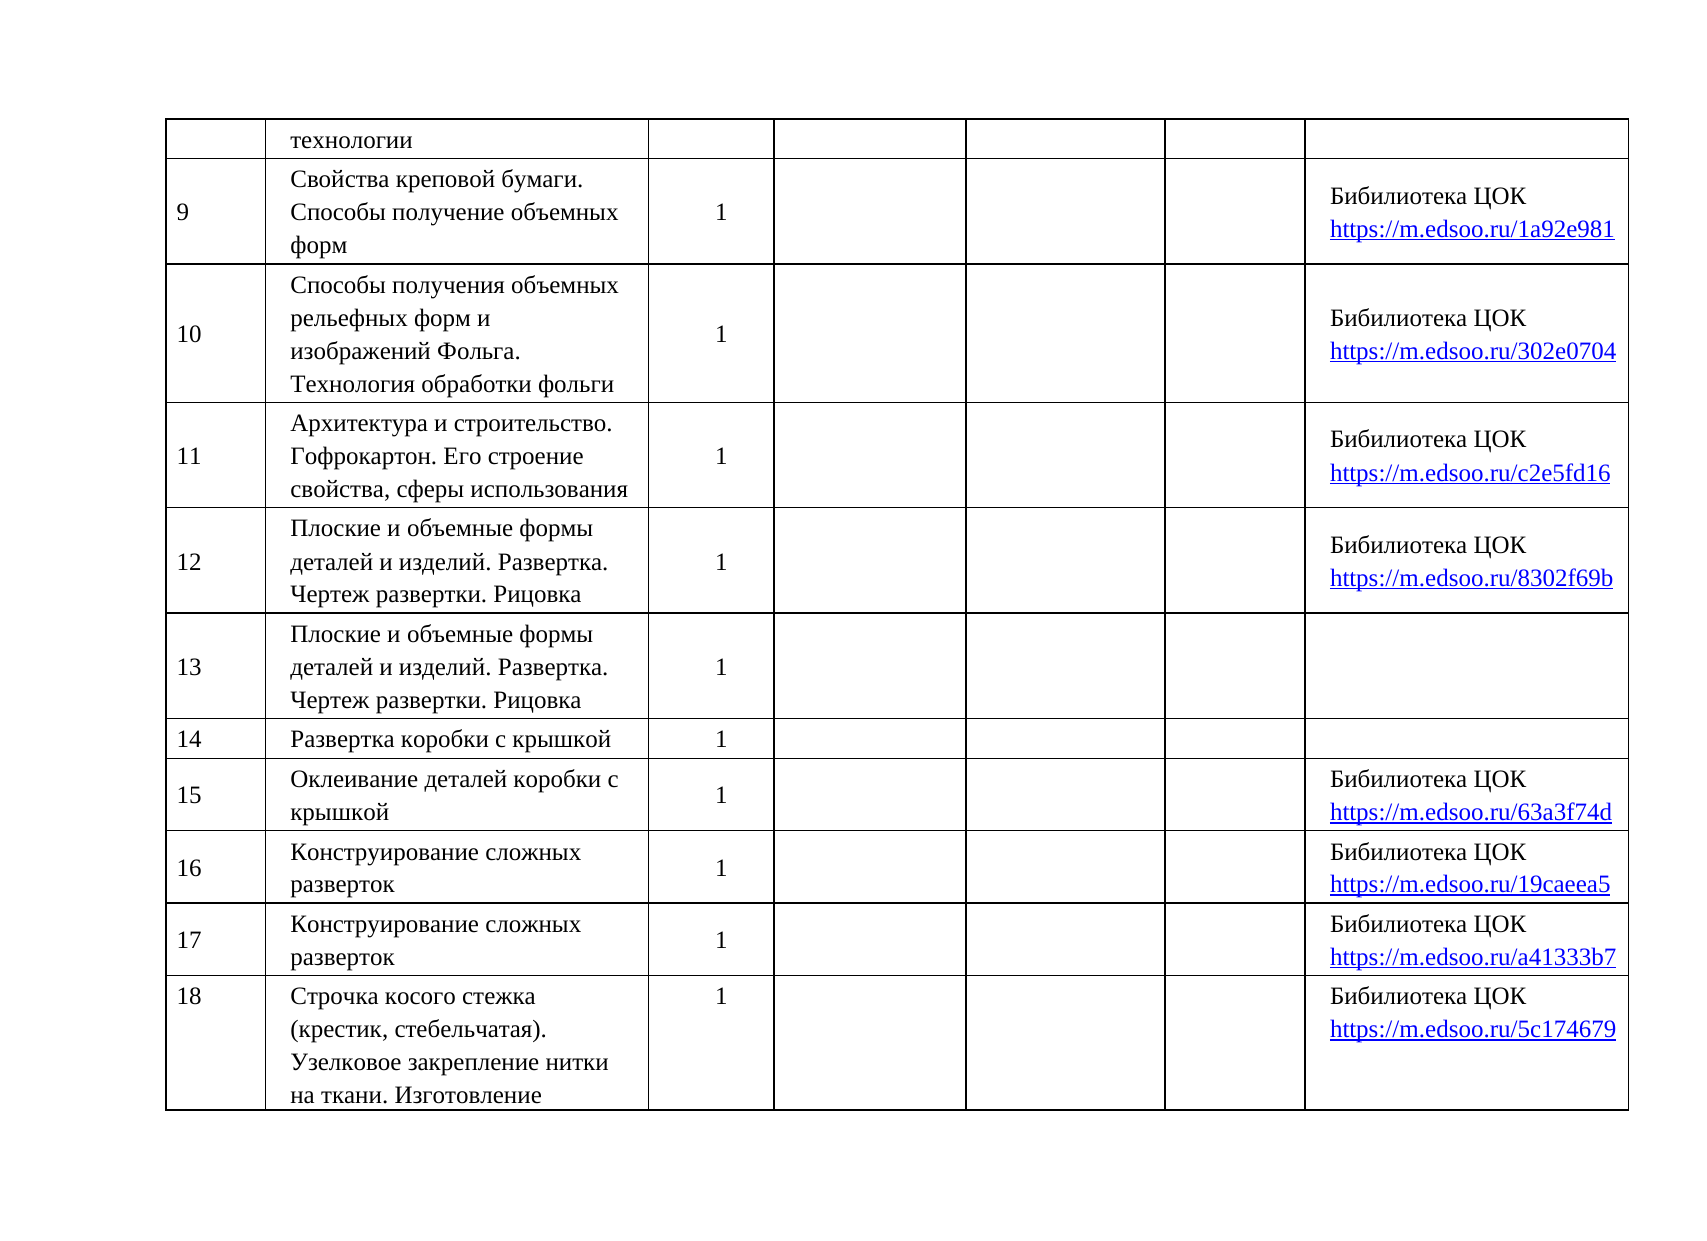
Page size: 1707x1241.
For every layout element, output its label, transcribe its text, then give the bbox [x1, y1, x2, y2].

table_cell [967, 265, 1164, 401]
table_cell Развертка коробки с крышкой [266, 719, 648, 757]
table_cell [1166, 719, 1304, 757]
table_cell [1306, 719, 1628, 757]
table_cell [967, 403, 1164, 507]
table_cell [1166, 508, 1304, 612]
table_cell [1166, 759, 1304, 830]
table_cell Бибилиотека ЦОК https://m.edsoo.ru/302e0704 [1306, 265, 1628, 401]
table_cell [1166, 614, 1304, 718]
table_cell Свойства креповой бумаги. Способы получение объемных форм [266, 159, 648, 263]
table_cell [1166, 159, 1304, 263]
table_cell [967, 719, 1164, 757]
table_cell 15 [167, 759, 265, 830]
table_cell Бибилиотека ЦОК https://m.edsoo.ru/1a92e981 [1306, 159, 1628, 263]
table_cell Способы получения объемных рельефных форм и изображений Фольга. Технология обработки фольги [266, 265, 648, 401]
table_cell [967, 759, 1164, 830]
table_cell Бибилиотека ЦОК https://m.edsoo.ru/c2e5fd16 [1306, 403, 1628, 507]
table_cell [1166, 831, 1304, 902]
table_cell 10 [167, 265, 265, 401]
table_cell [1166, 976, 1304, 1109]
table_cell [775, 265, 965, 401]
table_cell 13 [167, 614, 265, 718]
table_cell 11 [167, 403, 265, 507]
table_cell [775, 904, 965, 974]
table_cell 1 [649, 614, 773, 718]
table_cell 16 [167, 831, 265, 902]
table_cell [266, 976, 648, 1109]
table_cell 1 [649, 159, 773, 263]
table_cell [775, 403, 965, 507]
table_cell Конструирование сложных разверток [266, 831, 648, 902]
table_cell Архитектура и строительство. Гофрокартон. Его строение свойства, сферы использования [266, 403, 648, 507]
table_cell 17 [167, 904, 265, 974]
table_cell Плоские и объемные формы деталей и изделий. Развертка. Чертеж развертки. Рицовка [266, 508, 648, 612]
table_cell Бибилиотека ЦОК https://m.edsoo.ru/19caeea5 [1306, 831, 1628, 902]
table_cell Плоские и объемные формы деталей и изделий. Развертка. Чертеж развертки. Рицовка [266, 614, 648, 718]
table_cell Оклеивание деталей коробки с крышкой [266, 759, 648, 830]
table_cell 1 [649, 265, 773, 401]
table_cell 1 [649, 719, 773, 757]
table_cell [1306, 120, 1628, 157]
table_cell [967, 508, 1164, 612]
table_cell [775, 719, 965, 757]
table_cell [1306, 976, 1628, 1109]
table_cell [775, 508, 965, 612]
table_cell 1 [649, 403, 773, 507]
table_cell 18 [167, 976, 265, 1109]
table_cell [1306, 614, 1628, 718]
table_cell [775, 159, 965, 263]
table_cell 1 [649, 904, 773, 974]
table_cell 1 [649, 508, 773, 612]
table_cell 1 [649, 120, 773, 157]
table_cell 1 [649, 759, 773, 830]
table_cell [967, 976, 1164, 1109]
table_cell [967, 159, 1164, 263]
table_cell [1166, 904, 1304, 974]
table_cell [266, 120, 648, 157]
table_cell [967, 831, 1164, 902]
table_cell Бибилиотека ЦОК https://m.edsoo.ru/63a3f74d [1306, 759, 1628, 830]
table_cell Конструирование сложных разверток [266, 904, 648, 974]
table_cell 1 [649, 976, 773, 1109]
table_cell [775, 976, 965, 1109]
table_cell 9 [167, 159, 265, 263]
table_cell [775, 120, 965, 157]
table_cell [967, 904, 1164, 974]
table_cell 12 [167, 508, 265, 612]
table_cell Бибилиотека ЦОК https://m.edsoo.ru/a41333b7 [1306, 904, 1628, 974]
table_cell 8 [167, 120, 265, 157]
table_cell [775, 759, 965, 830]
table_cell [775, 614, 965, 718]
table_cell Бибилиотека ЦОК https://m.edsoo.ru/8302f69b [1306, 508, 1628, 612]
table_cell [967, 614, 1164, 718]
table_cell [967, 120, 1164, 157]
table_cell 1 [649, 831, 773, 902]
table_cell [775, 831, 965, 902]
table_cell 14 [167, 719, 265, 757]
table_cell [1166, 403, 1304, 507]
table_cell [1166, 120, 1304, 157]
table_cell [1166, 265, 1304, 401]
